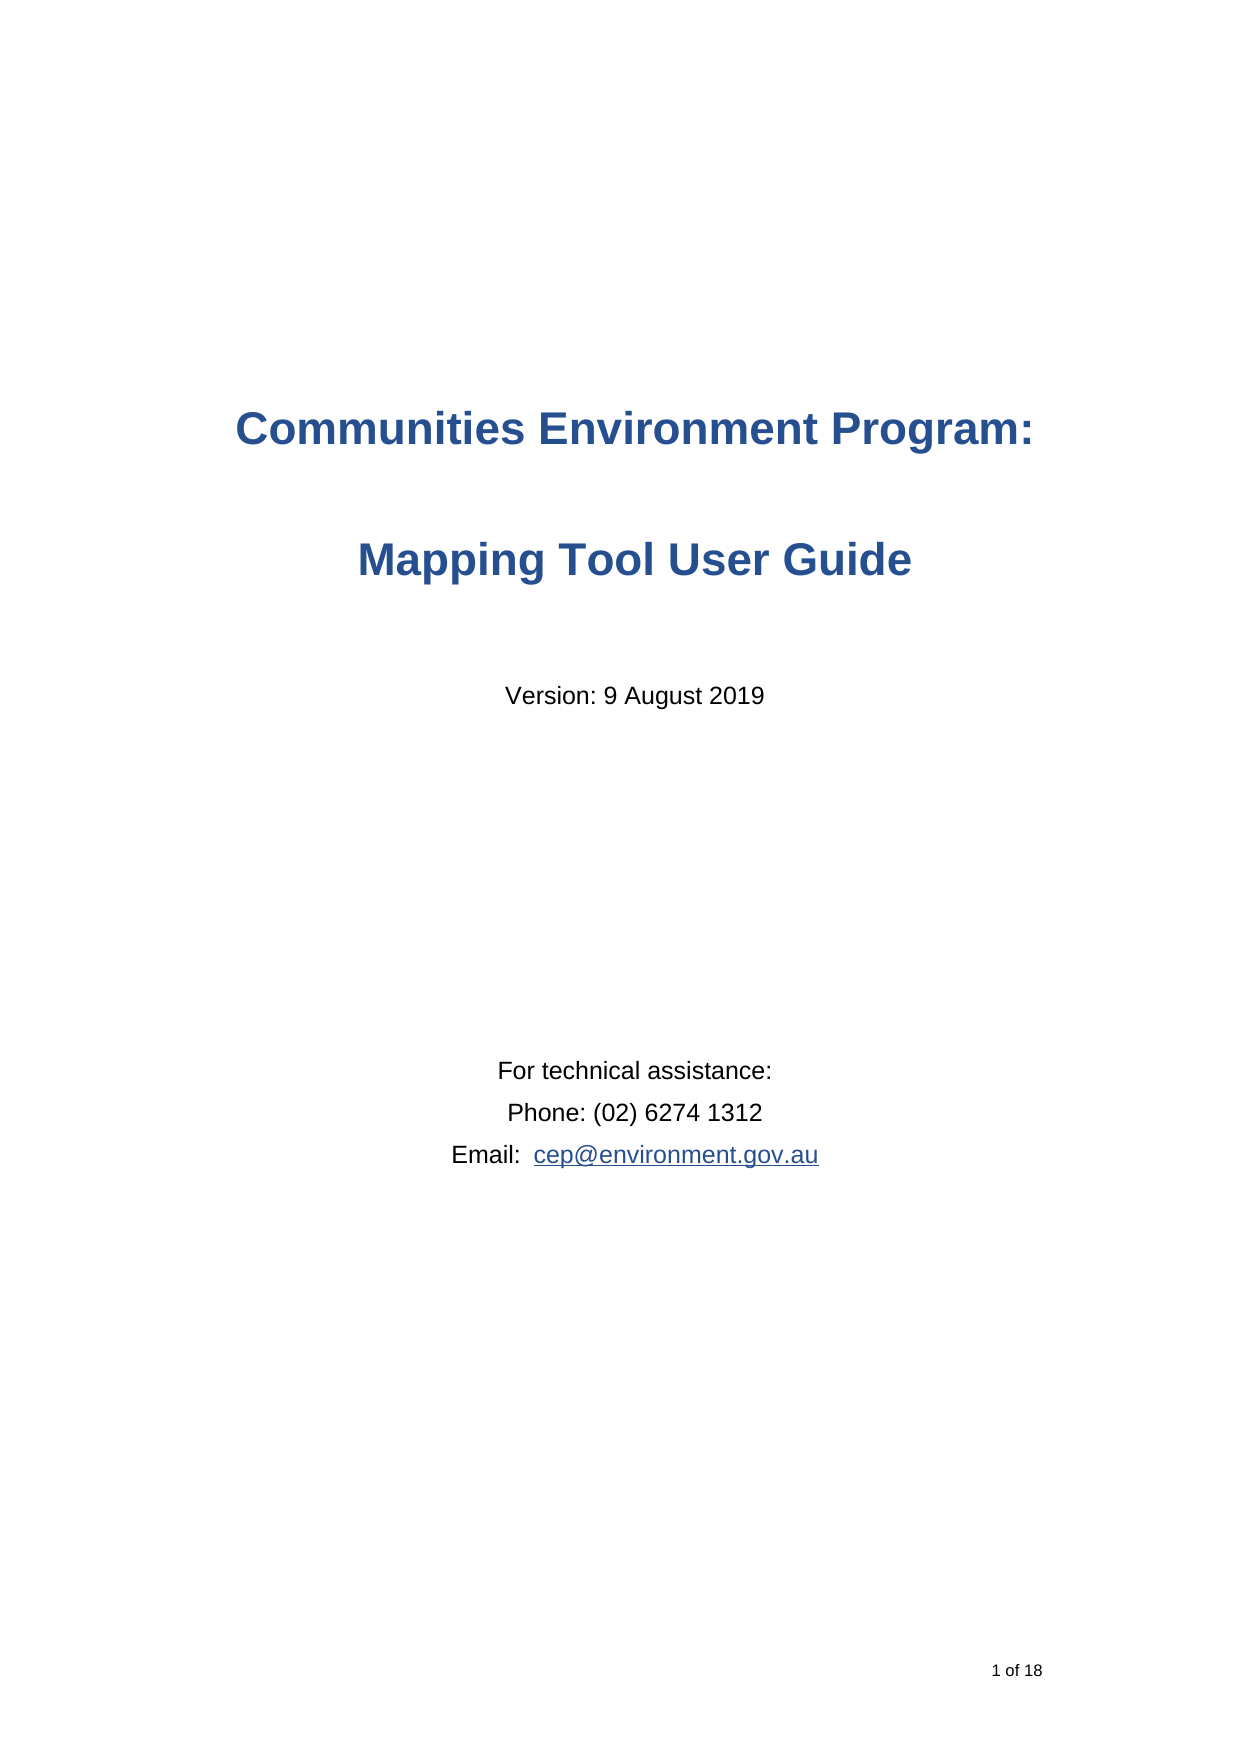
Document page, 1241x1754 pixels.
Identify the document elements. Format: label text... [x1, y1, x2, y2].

text Communities Environment Program: [177, 402, 1092, 454]
text Phone: (02) 6274 1312 [177, 1097, 1092, 1127]
text For technical assistance: [177, 1056, 1092, 1085]
text Version: 9 August 2019 [177, 681, 1092, 710]
text Mapping Tool User Guide [177, 532, 1092, 585]
text Email: cep@environment.gov.au [177, 1139, 1092, 1168]
